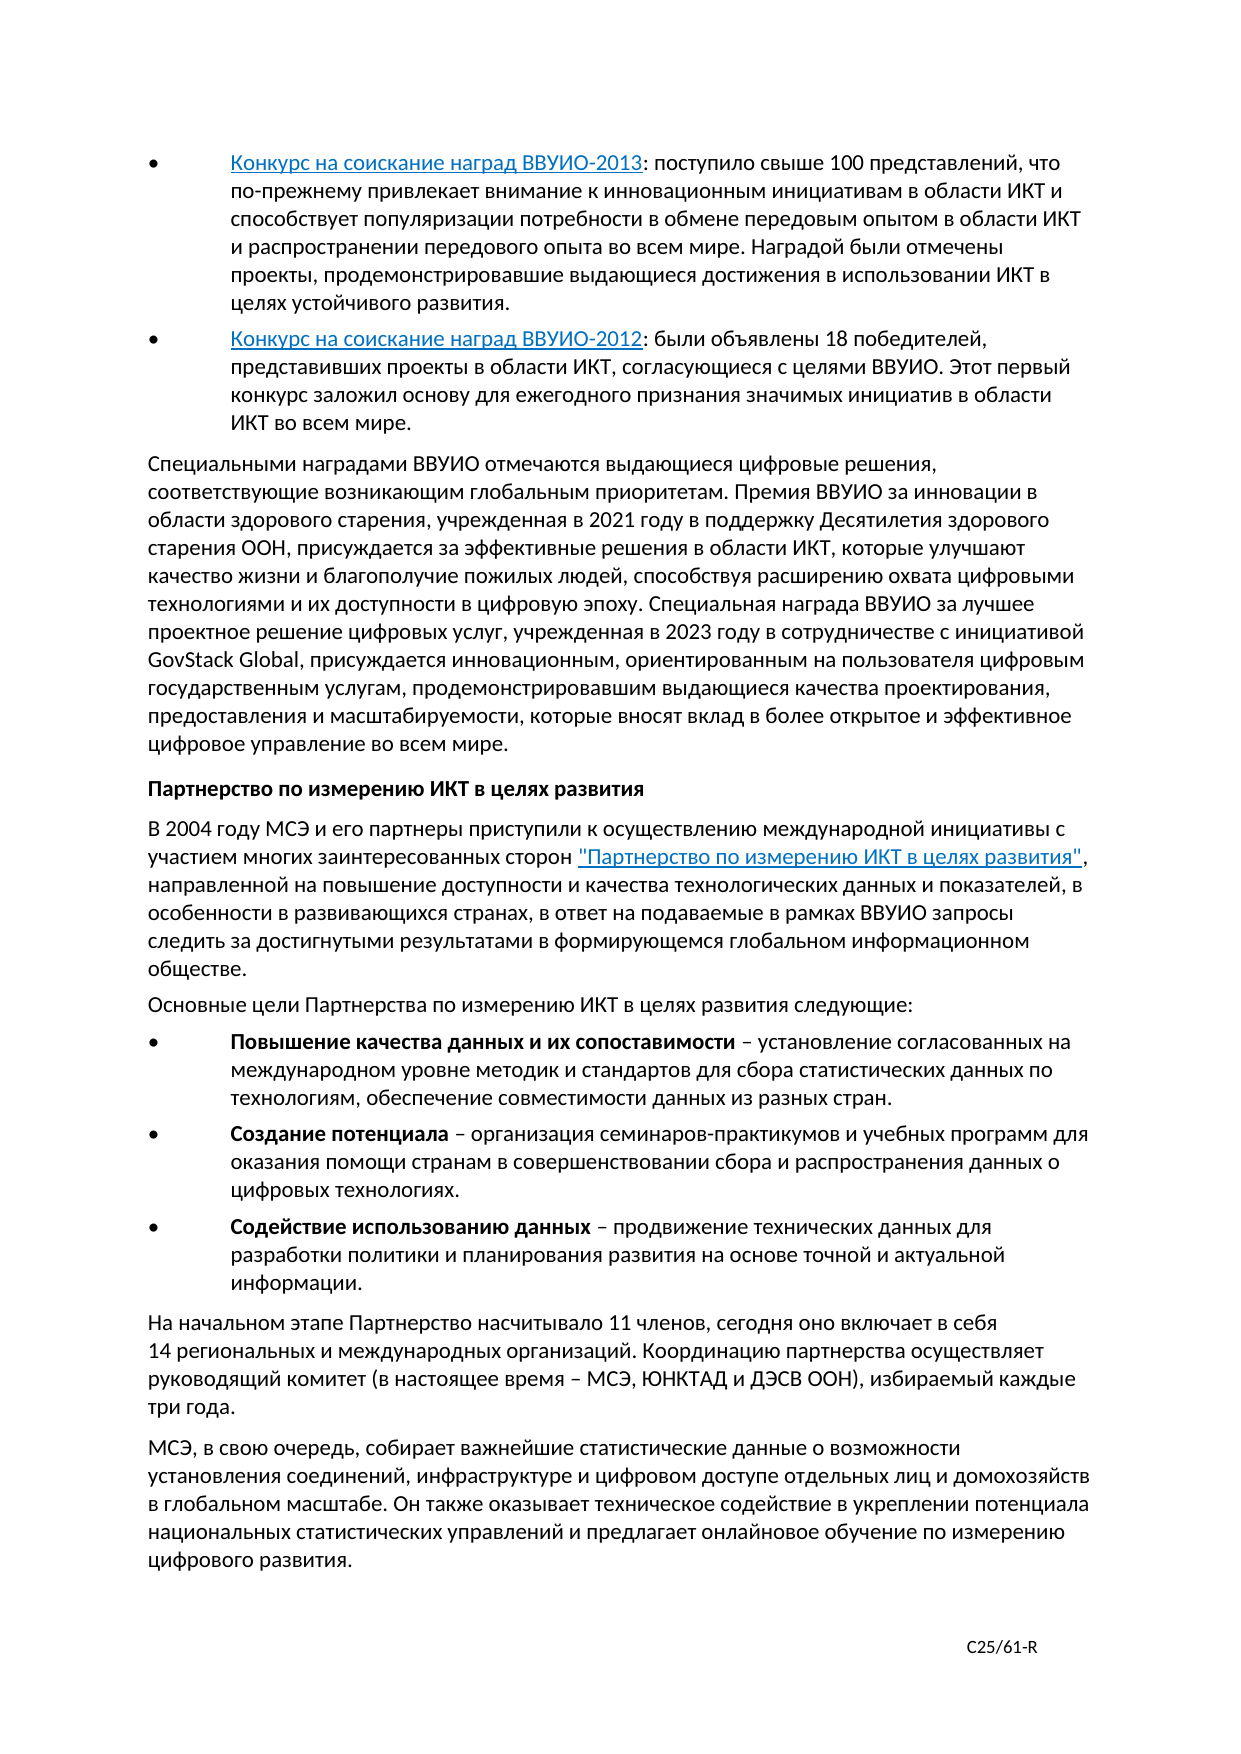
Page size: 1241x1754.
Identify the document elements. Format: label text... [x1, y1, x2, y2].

text • Повышение качества данных и их сопоставимости – установление согласованных на международном уровне методик и стандартов для сбора статистических данных по технологиям, обеспечение совместимости данных из разных стран. [148, 1027, 1092, 1111]
text МСЭ, в свою очередь, собирает важнейшие статистические данные о возможности установления соединений, инфраструктуре и цифровом доступе отдельных лиц и домохозяйств в глобальном масштабе. Он также оказывает техническое содействие в укреплении потенциала национальных статистических управлений и предлагает онлайновое обучение по измерению цифрового развития. [148, 1433, 1092, 1573]
text • Конкурс на соискание наград ВВУИО-2013: поступило свыше 100 представлений, что по-прежнему привлекает внимание к инновационным инициативам в области ИКТ и способствует популяризации потребности в обмене передовым опытом в области ИКТ и распространении передового опыта во всем мире. Наградой были отмечены проекты, продемонстрировавшие выдающиеся достижения в использовании ИКТ в целях устойчивого развития. [148, 148, 1092, 316]
text В 2004 году МСЭ и его партнеры приступили к осуществлению международной инициативы с участием многих заинтересованных сторон "Партнерство по измерению ИКТ в целях развития", направленной на повышение доступности и качества технологических данных и показателей, в особенности в развивающихся странах, в ответ на подаваемые в рамках ВВУИО запросы следить за достигнутыми результатами в формирующемся глобальном информационном обществе. [148, 814, 1092, 982]
text Специальными наградами ВВУИО отмечаются выдающиеся цифровые решения, соответствующие возникающим глобальным приоритетам. Премия ВВУИО за инновации в области здорового старения, учрежденная в 2021 году в поддержку Десятилетия здорового старения ООН, присуждается за эффективные решения в области ИКТ, которые улучшают качество жизни и благополучие пожилых людей, способствуя расширению охвата цифровыми технологиями и их доступности в цифровую эпоху. Специальная награда ВВУИО за лучшее проектное решение цифровых услуг, учрежденная в 2023 году в сотрудничестве с инициативой GovStack Global, присуждается инновационным, ориентированным на пользователя цифровым государственным услугам, продемонстрировавшим выдающиеся качества проектирования, предоставления и масштабируемости, которые вносят вклад в более открытое и эффективное цифровое управление во всем мире. [148, 449, 1092, 757]
text На начальном этапе Партнерство насчитывало 11 членов, сегодня оно включает в себя 14 региональных и международных организаций. Координацию партнерства осуществляет руководящий комитет (в настоящее время – МСЭ, ЮНКТАД и ДЭСВ ООН), избираемый каждые три года. [148, 1308, 1092, 1420]
text • Содействие использованию данных – продвижение технических данных для разработки политики и планирования развития на основе точной и актуальной информации. [148, 1212, 1092, 1296]
text • Конкурс на соискание наград ВВУИО-2012: были объявлены 18 победителей, представивших проекты в области ИКТ, согласующиеся с целями ВВУИО. Этот первый конкурс заложил основу для ежегодного признания значимых инициатив в области ИКТ во всем мире. [148, 324, 1092, 436]
subtitle Партнерство по измерению ИКТ в целях развития [148, 774, 1092, 802]
text Основные цели Партнерства по измерению ИКТ в целях развития следующие: [148, 991, 1092, 1019]
text • Создание потенциала – организация семинаров-практикумов и учебных программ для оказания помощи странам в совершенствовании сбора и распространения данных о цифровых технологиях. [148, 1119, 1092, 1203]
